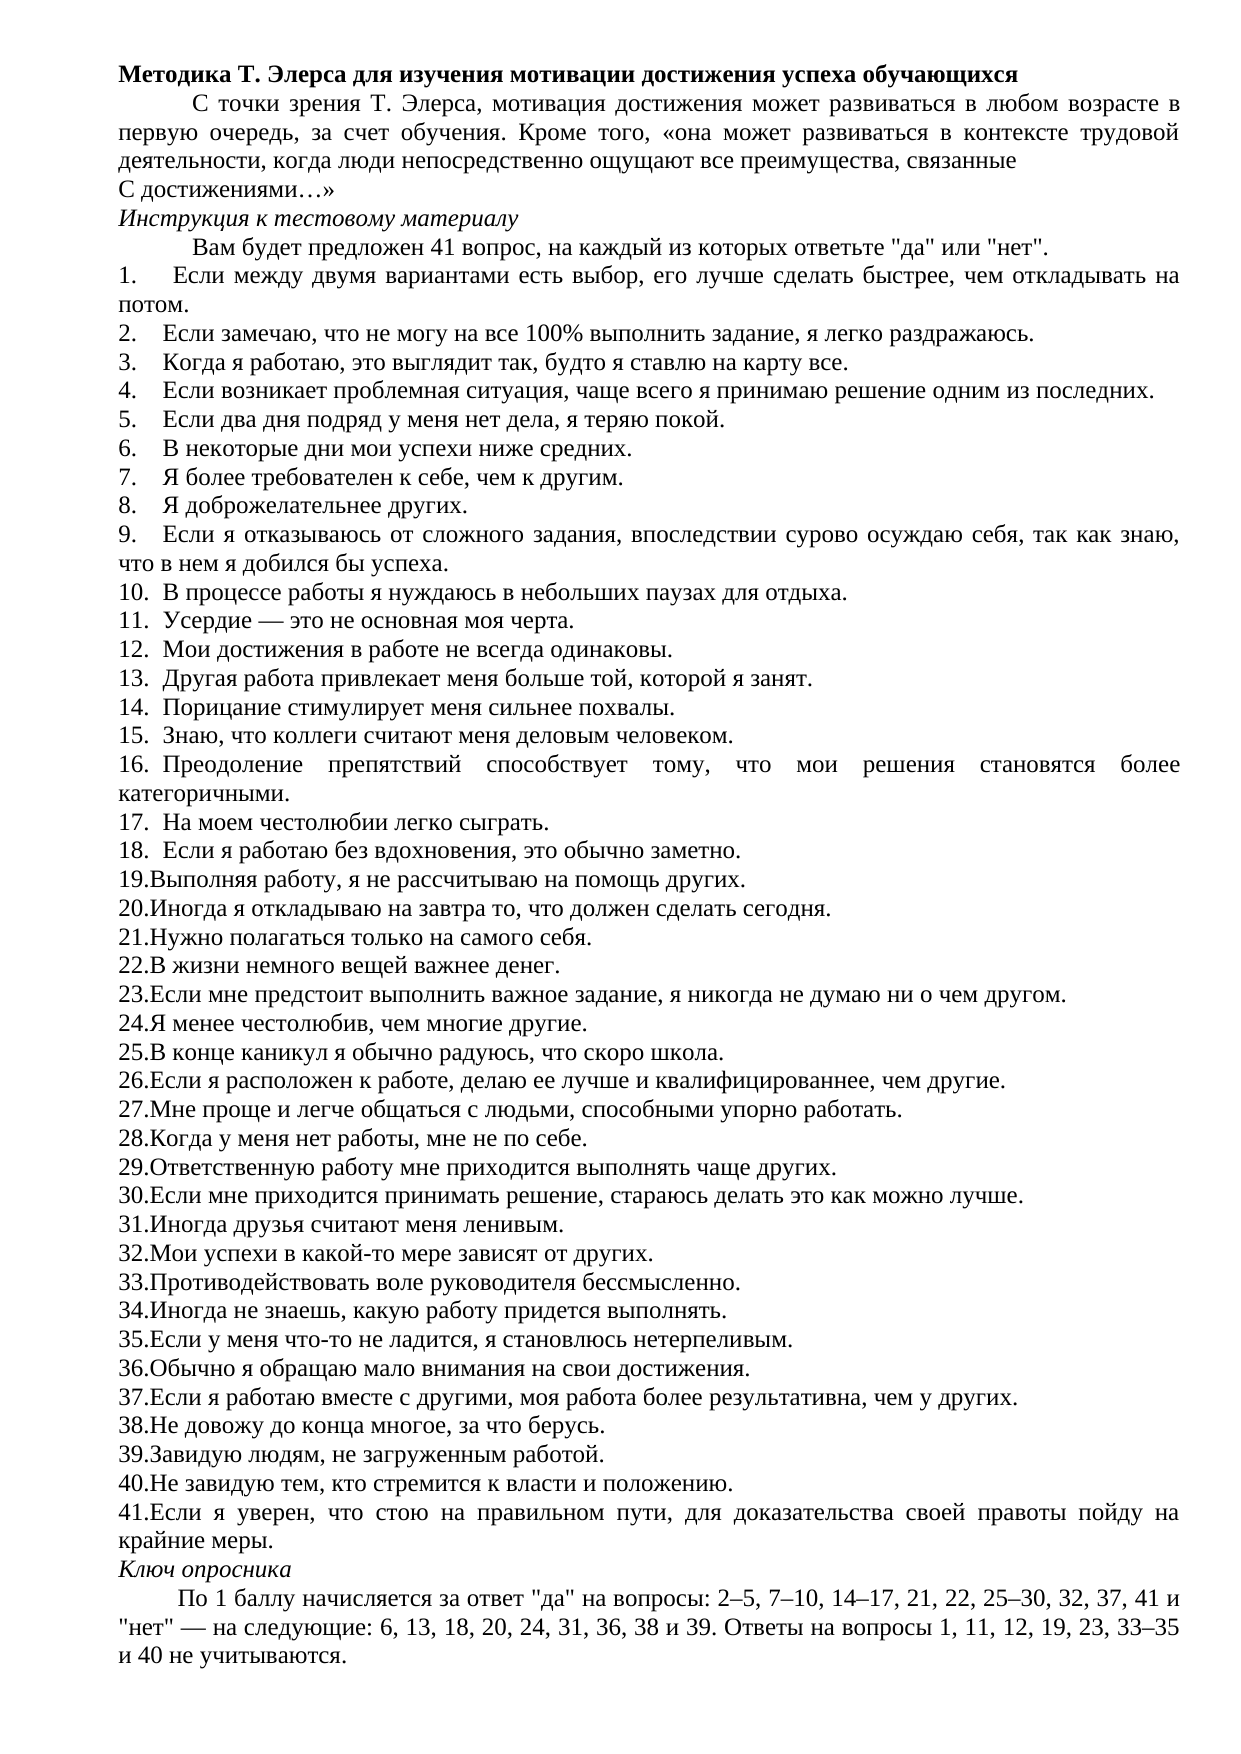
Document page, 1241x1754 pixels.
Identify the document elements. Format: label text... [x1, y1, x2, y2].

text 4. Если возникает проблемная ситуация, чаще всего я принимаю решение одним из последних. [118, 375, 1181, 404]
text 2. Если замечаю, что не могу на все 100% выполнить задание, я легко раздражаюсь. [118, 318, 1181, 347]
text 39.Завидую людям, не загруженным работой. [118, 1439, 1181, 1468]
text Ключ опросника [118, 1554, 1181, 1583]
text Методика Т. Элерса для изучения мотивации достижения успеха обучающихся [118, 59, 1181, 88]
text 16. Преодоление препятствий способствует тому, что мои решения становятся более категоричными. [118, 749, 1181, 807]
text 29.Ответственную работу мне приходится выполнять чаще других. [118, 1152, 1181, 1180]
text 32.Мои успехи в какой-то мере зависят от других. [118, 1238, 1181, 1267]
text 6. В некоторые дни мои успехи ниже средних. [118, 433, 1181, 462]
text 37.Если я работаю вместе с другими, моя работа более результативна, чем у других. [118, 1382, 1181, 1410]
text 35.Если у меня что-то не ладится, я становлюсь нетерпеливым. [118, 1324, 1181, 1353]
text 14. Порицание стимулирует меня сильнее похвалы. [118, 692, 1181, 720]
text 33.Противодействовать воле руководителя бессмысленно. [118, 1267, 1181, 1295]
text 19.Выполняя работу, я не рассчитываю на помощь других. [118, 864, 1181, 893]
text 7. Я более требователен к себе, чем к другим. [118, 462, 1181, 490]
text 8. Я доброжелательнее других. [118, 490, 1181, 519]
text 41.Если я уверен, что стою на правильном пути, для доказательства своей правоты пойду на крайние меры. [118, 1497, 1181, 1554]
text 13. Другая работа привлекает меня больше той, которой я занят. [118, 663, 1181, 692]
text 40.Не завидую тем, кто стремится к власти и положению. [118, 1468, 1181, 1497]
text Вам будет предложен 41 вопрос, на каждый из которых ответьте "да" или "нет". [118, 232, 1181, 260]
text 23.Если мне предстоит выполнить важное задание, я никогда не думаю ни о чем другом. [118, 979, 1181, 1008]
text 21.Нужно полагаться только на самого себя. [118, 922, 1181, 950]
text 36.Обычно я обращаю мало внимания на свои достижения. [118, 1353, 1181, 1382]
text По 1 баллу начисляется за ответ "да" на вопросы: 2–5, 7–10, 14–17, 21, 22, 25–30, 32, 37, 41 и "нет" — на следующие: 6, 13, 18, 20, 24, 31, 36, 38 и 39. Ответы на вопросы 1, 11, 12, 19, 23, 33–35 и 40 не учитываются. [118, 1583, 1181, 1669]
text 9. Если я отказываюсь от сложного задания, впоследствии сурово осуждаю себя, так как знаю, что в нем я добился бы успеха. [118, 519, 1181, 577]
text 17. На моем честолюбии легко сыграть. [118, 807, 1181, 835]
text 15. Знаю, что коллеги считают меня деловым человеком. [118, 720, 1181, 749]
text Инструкция к тестовому материалу [118, 203, 1181, 232]
text 38.Не довожу до конца многое, за что берусь. [118, 1410, 1181, 1439]
text 25.В конце каникул я обычно радуюсь, что скоро школа. [118, 1037, 1181, 1065]
text С точки зрения Т. Элерса, мотивация достижения может развиваться в любом возрасте в первую очередь, за счет обучения. Кроме того, «она может развиваться в контексте трудовой деятельности, когда люди непосредственно ощущают все преимущества, связанные [118, 88, 1181, 174]
text 31.Иногда друзья считают меня ленивым. [118, 1209, 1181, 1238]
text С достижениями…» [118, 174, 1181, 203]
text 30.Если мне приходится принимать решение, стараюсь делать это как можно лучше. [118, 1180, 1181, 1209]
text 26.Если я расположен к работе, делаю ее лучше и квалифицированнее, чем другие. [118, 1065, 1181, 1094]
text 24.Я менее честолюбив, чем многие другие. [118, 1008, 1181, 1037]
text 12. Мои достижения в работе не всегда одинаковы. [118, 634, 1181, 663]
text 11. Усердие — это не основная моя черта. [118, 605, 1181, 634]
text 34.Иногда не знаешь, какую работу придется выполнять. [118, 1295, 1181, 1324]
text 28.Когда у меня нет работы, мне не по себе. [118, 1123, 1181, 1152]
text 1. Если между двумя вариантами есть выбор, его лучше сделать быстрее, чем откладывать на потом. [118, 260, 1181, 318]
text 27.Мне проще и легче общаться с людьми, способными упорно работать. [118, 1094, 1181, 1123]
text 3. Когда я работаю, это выглядит так, будто я ставлю на карту все. [118, 347, 1181, 375]
text 5. Если два дня подряд у меня нет дела, я теряю покой. [118, 404, 1181, 433]
text 22.В жизни немного вещей важнее денег. [118, 950, 1181, 979]
text 20.Иногда я откладываю на завтра то, что должен сделать сегодня. [118, 893, 1181, 922]
text 10. В процессе работы я нуждаюсь в небольших паузах для отдыха. [118, 577, 1181, 605]
text 18. Если я работаю без вдохновения, это обычно заметно. [118, 835, 1181, 864]
